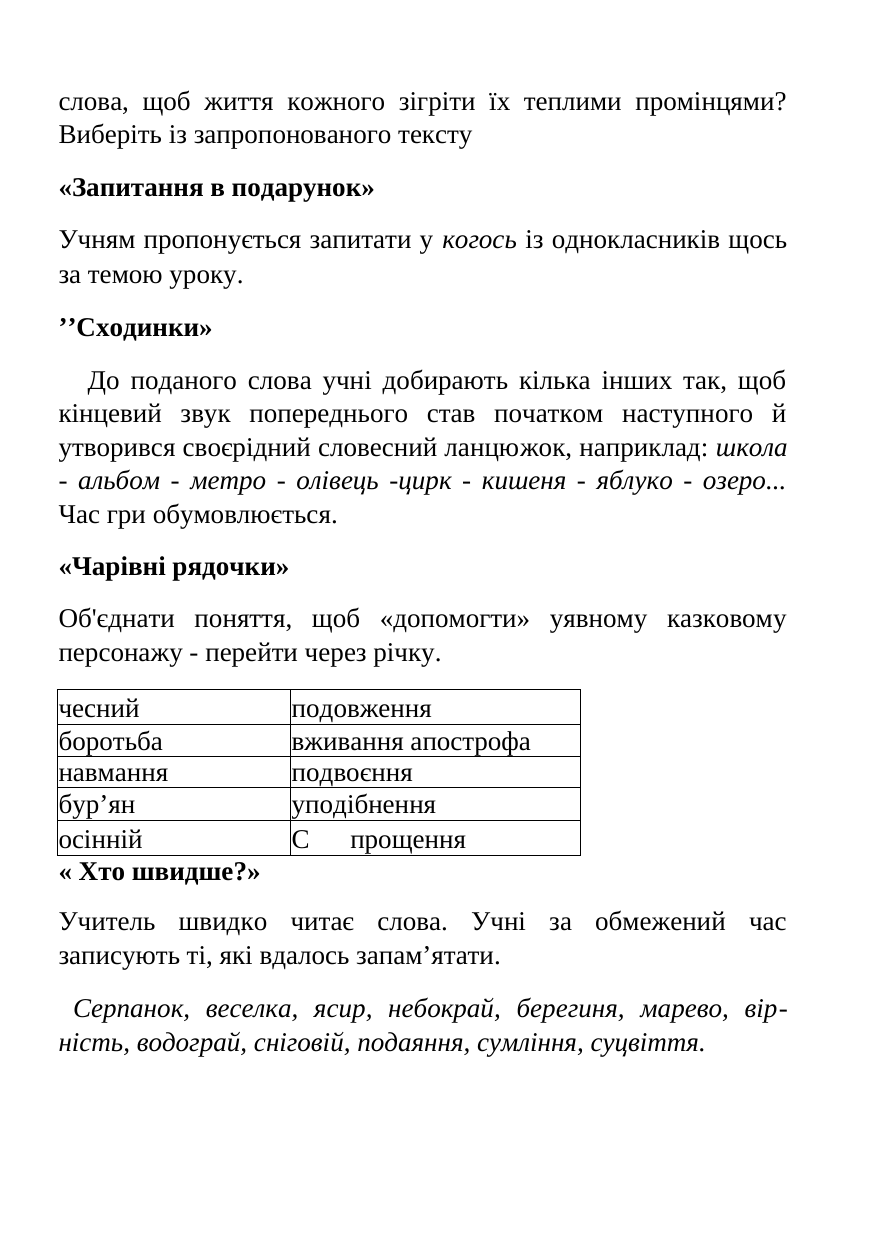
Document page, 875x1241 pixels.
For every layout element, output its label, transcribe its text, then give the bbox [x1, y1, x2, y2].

table_cell бур’ян [58, 788, 290, 819]
table_cell вживання апострофа [291, 725, 580, 756]
table_cell уподібнення [291, 788, 580, 819]
text «Запитання в подарунок» [58, 171, 787, 202]
table_cell С прощення [291, 821, 580, 854]
text Учням пропонується запитати у когось із однокласників щось за темою уроку. [58, 223, 787, 289]
text «Чарівні рядочки» [58, 550, 787, 581]
table_cell боротьба [58, 725, 290, 756]
text Об'єднати поняття, щоб «допомогти» уявному казковому персонажу - перейти через річку. [58, 603, 787, 668]
text « Хто швидше?» [58, 856, 787, 887]
table_cell осінній [58, 821, 290, 854]
text До поданого слова учні добирають кілька інших так, щоб кінцевий звук попереднього став початком наступного й утворився своєрідний словесний ланцюжок, наприклад: школа - альбом - метро - олівець -цирк - кишеня - яблуко - озеро... Час гри обумовлюється. [58, 364, 787, 529]
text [58, 85, 787, 150]
text ’’Сходинки» [58, 312, 787, 343]
text Учитель швидко читає слова. Учні за обмежений час записують ті, які вдалось запам’ятати. [58, 905, 787, 970]
table_cell подвоєння [291, 757, 580, 787]
table_header чесний [58, 690, 290, 723]
text Серпанок, веселка, ясир, небокрай, берегиня, марево, вірність, водограй, сніговій, подаяння, сумління, суцвіття. [58, 992, 787, 1057]
table_cell навмання [58, 757, 290, 787]
table_header подовження [291, 690, 580, 723]
